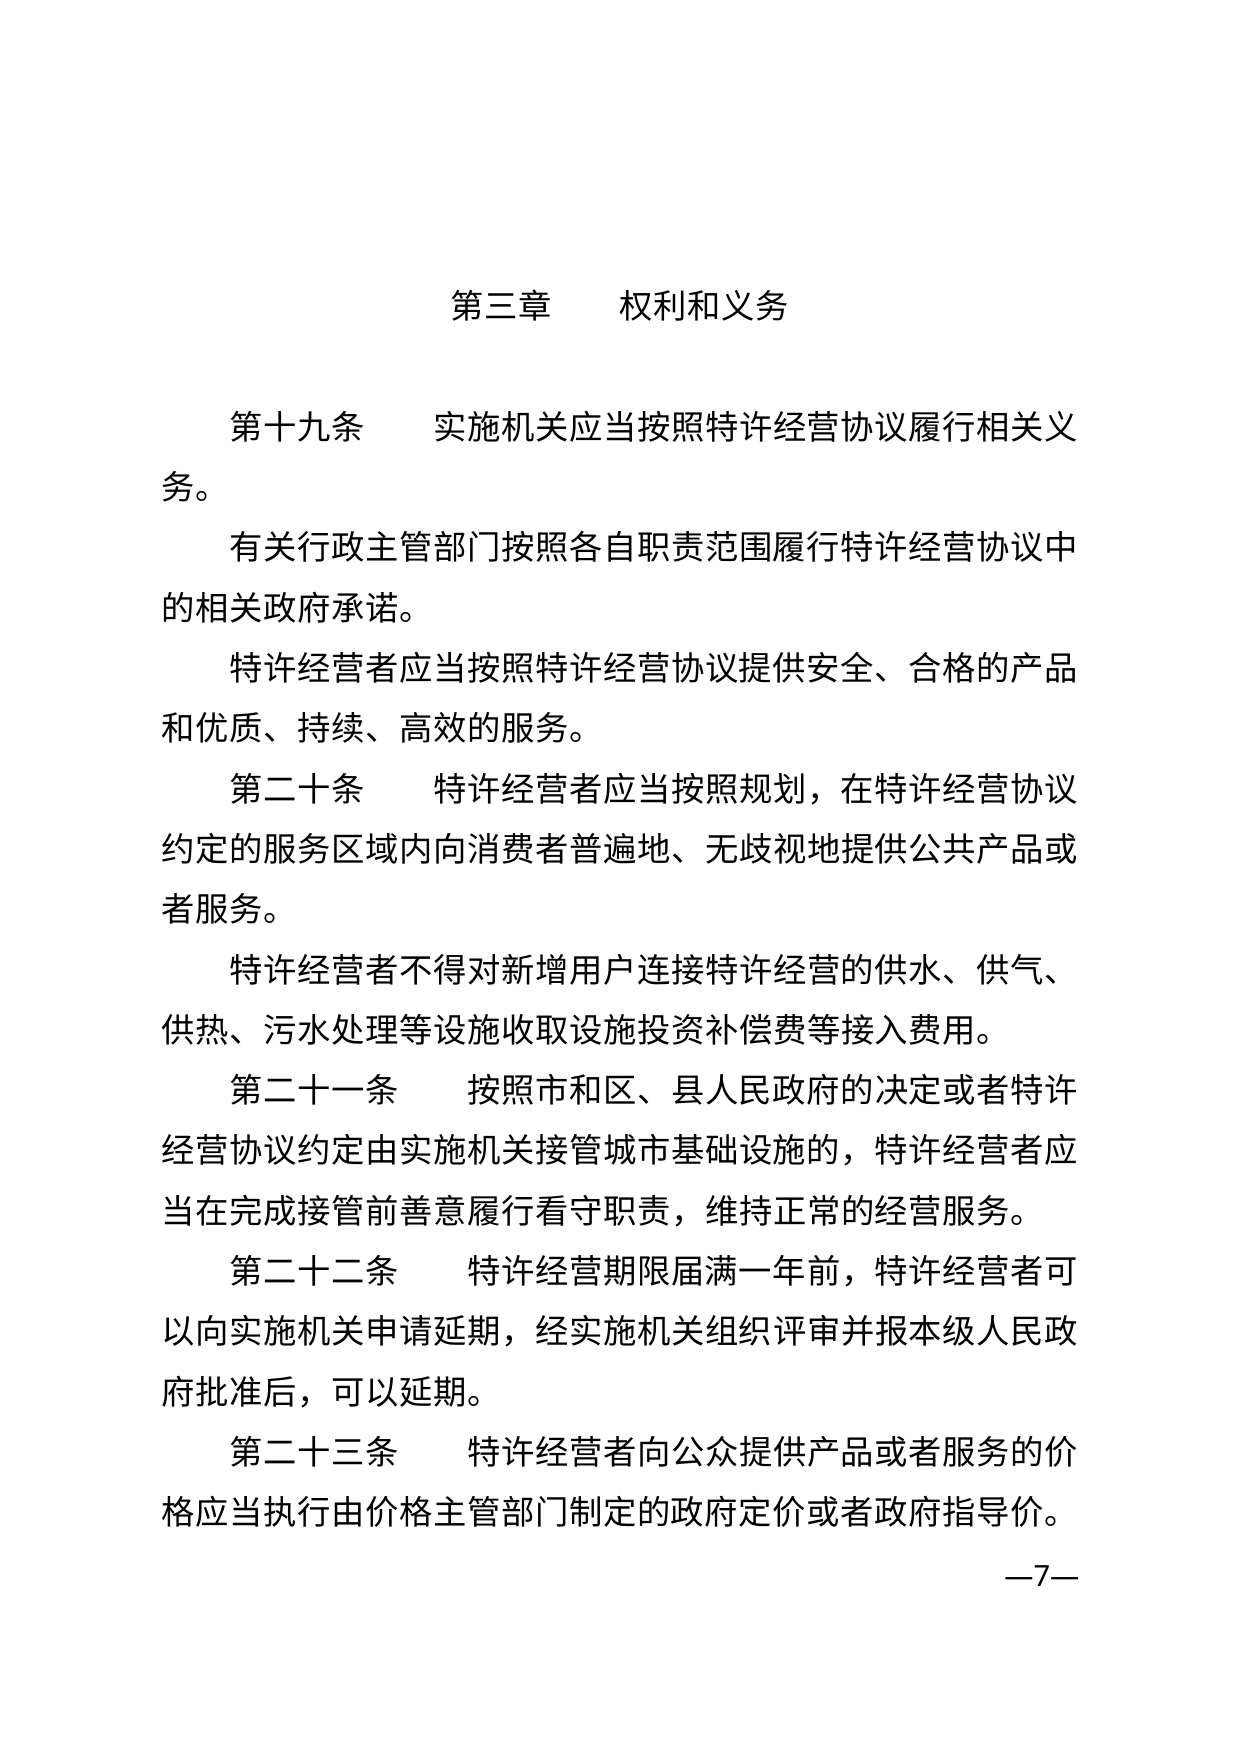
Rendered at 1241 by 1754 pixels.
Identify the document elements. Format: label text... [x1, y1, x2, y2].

text 第二十三条 特许经营者向公众提供产品或者服务的价格应当执行由价格主管部门制定的政府定价或者政府指导价。 [162, 1420, 1078, 1540]
text 特许经营者不得对新增用户连接特许经营的供水、供气、供热、污水处理等设施收取设施投资补偿费等接入费用。 [162, 937, 1078, 1058]
text 第二十条 特许经营者应当按照规划，在特许经营协议约定的服务区域内向消费者普遍地、无歧视地提供公共产品或者服务。 [162, 756, 1078, 937]
text 第二十二条 特许经营期限届满一年前，特许经营者可以向实施机关申请延期，经实施机关组织评审并报本级人民政府批准后，可以延期。 [162, 1239, 1078, 1420]
text 第三章 权利和义务 [162, 274, 1078, 334]
text 第二十一条 按照市和区、县人民政府的决定或者特许经营协议约定由实施机关接管城市基础设施的，特许经营者应当在完成接管前善意履行看守职责，维持正常的经营服务。 [162, 1058, 1078, 1239]
text 特许经营者应当按照特许经营协议提供安全、合格的产品和优质、持续、高效的服务。 [162, 636, 1078, 756]
text 第十九条 实施机关应当按照特许经营协议履行相关义务。 [162, 394, 1078, 515]
text 有关行政主管部门按照各自职责范围履行特许经营协议中的相关政府承诺。 [162, 515, 1078, 636]
